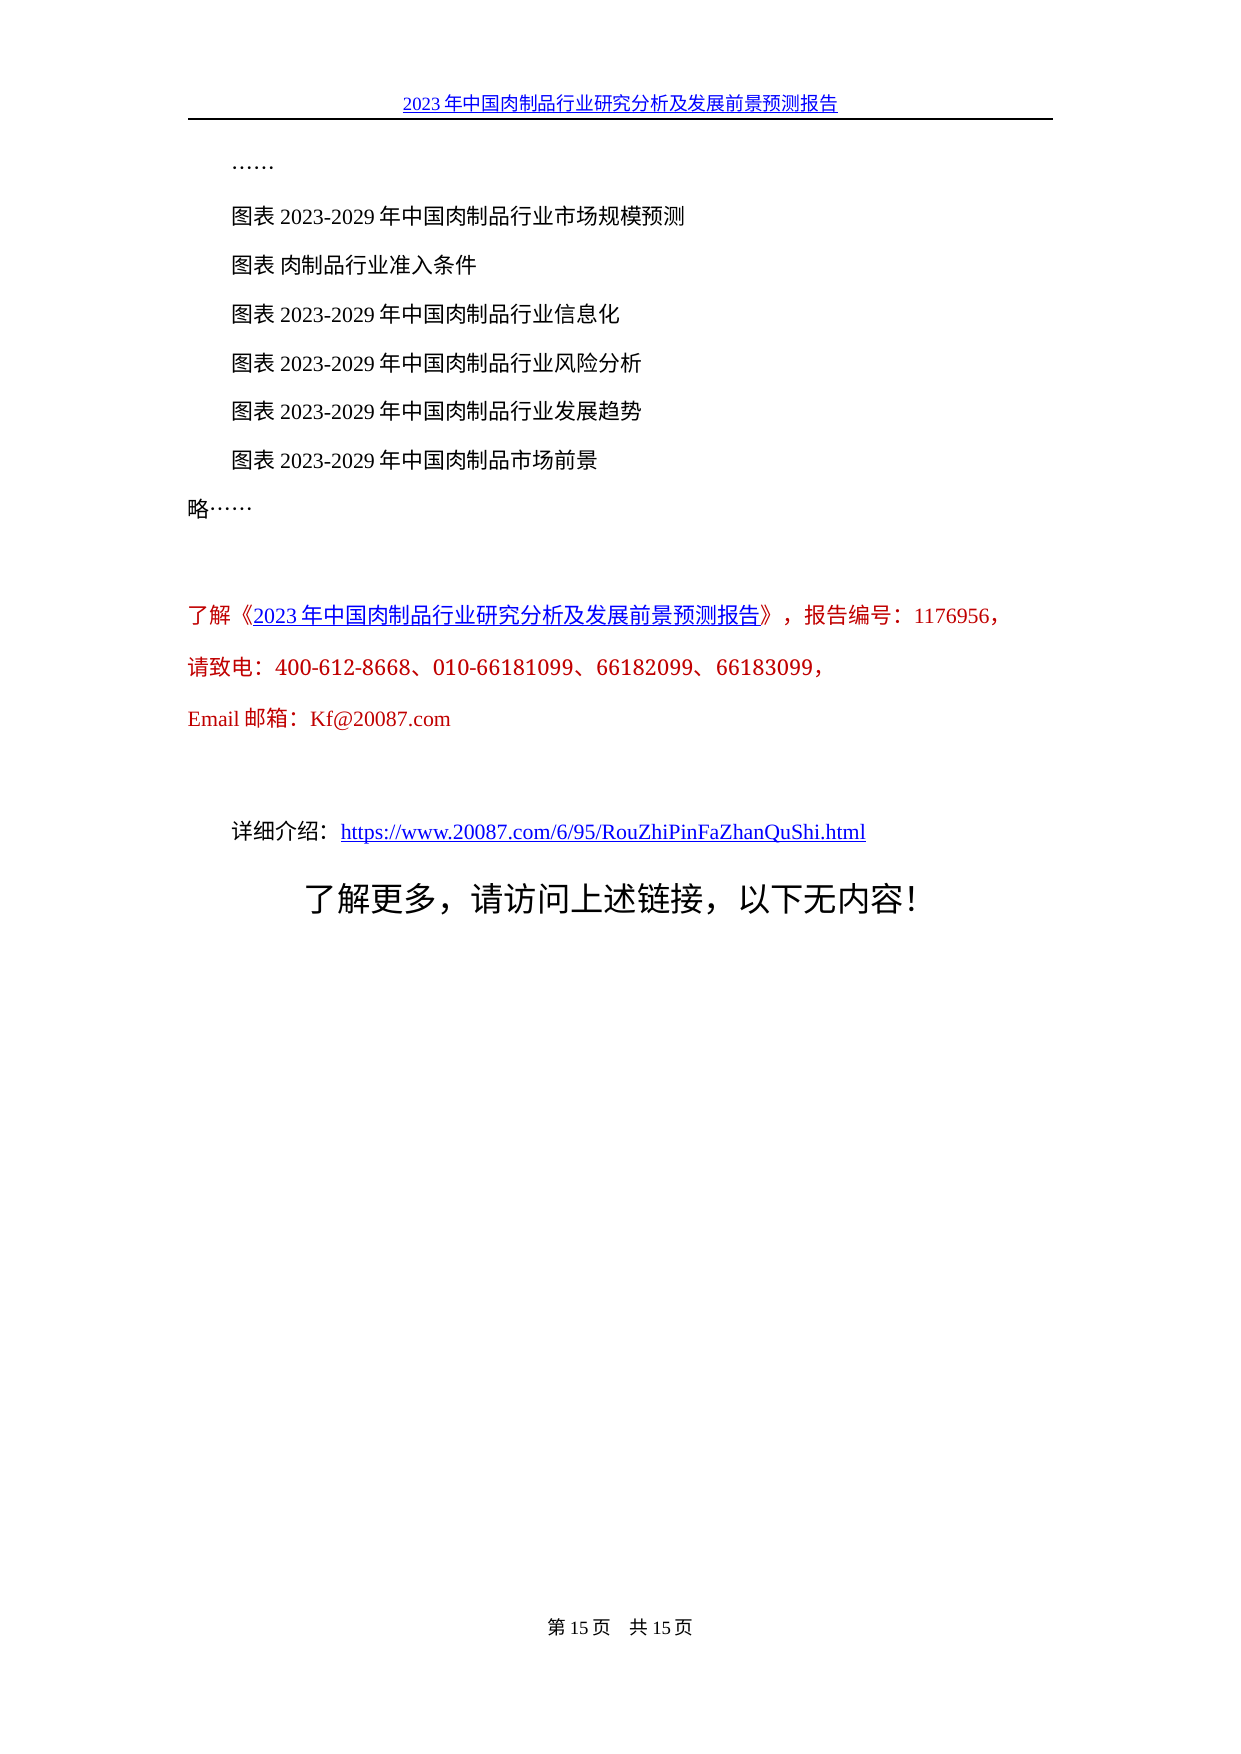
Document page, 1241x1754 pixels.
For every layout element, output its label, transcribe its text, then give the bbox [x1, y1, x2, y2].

title 了解更多，请访问上述链接，以下无内容！ [187, 864, 1053, 929]
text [187, 150, 1053, 524]
text Email邮箱：Kf@20087.com [187, 701, 1053, 733]
text 详细介绍：https://www.20087.com/6/95/RouZhiPinFaZhanQuShi.html [187, 814, 1053, 846]
text 请致电：400-612-8668、010-66181099、66182099、66183099， [187, 649, 1053, 682]
text 了解《2023年中国肉制品行业研究分析及发展前景预测报告》，报告编号：1176956， [187, 598, 1053, 630]
